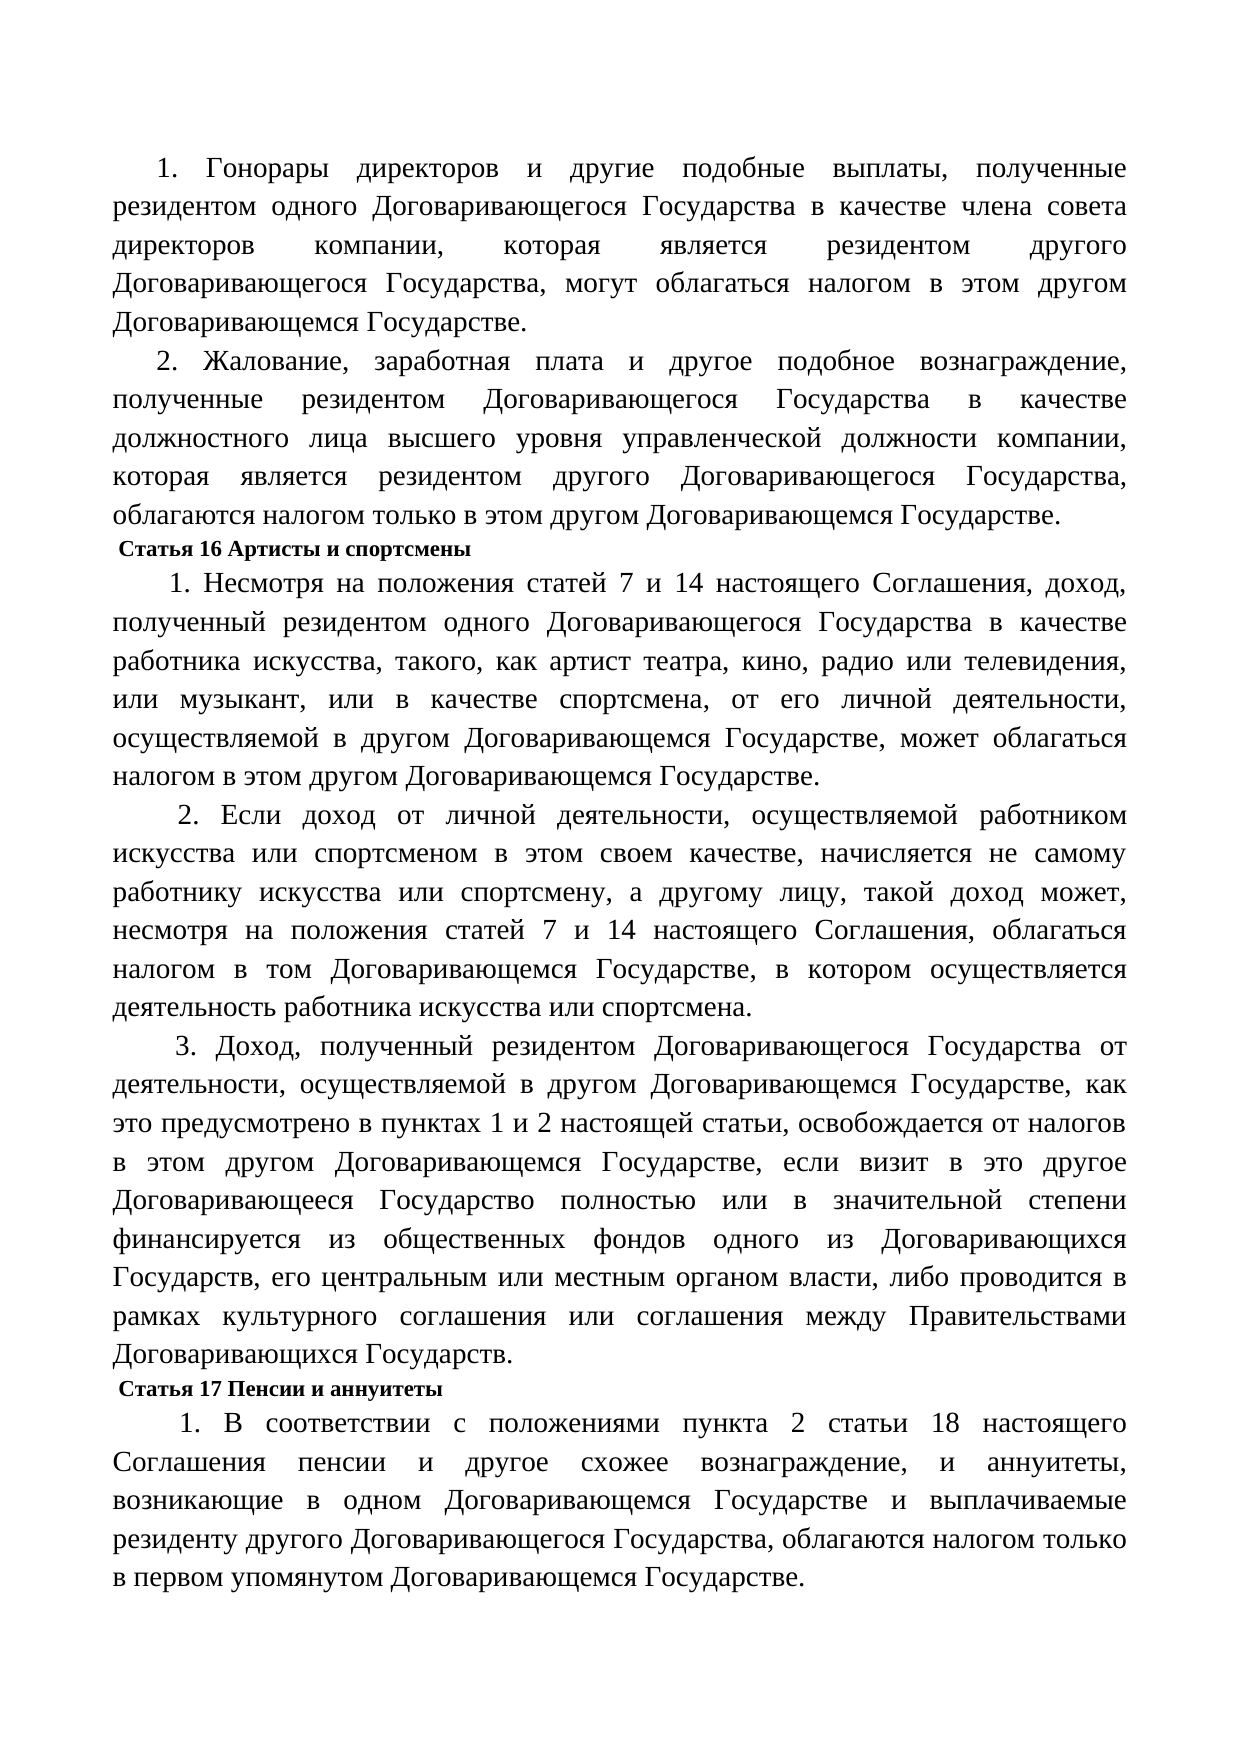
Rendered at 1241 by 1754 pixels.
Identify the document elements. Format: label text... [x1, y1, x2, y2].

text 2. Если доход от личной деятельности, осуществляемой работником искусства или спортсменом в этом своем качестве, начисляется не самому работнику искусства или спортсмену, а другому лицу, такой доход может, несмотря на положения статей 7 и 14 настоящего Соглашения, облагаться налогом в том Договаривающемся Государстве, в котором осуществляется деятельность работника искусства или спортсмена. [112, 797, 1128, 1023]
text 2. Жалование, заработная плата и другое подобное вознаграждение, полученные резидентом Договаривающегося Государства в качестве должностного лица высшего уровня управленческой должности компании, которая является резидентом другого Договаривающегося Государства, облагаются налогом только в этом другом Договаривающемся Государстве. [112, 343, 1128, 530]
text 1. Гонорары директоров и другие подобные выплаты, полученные резидентом одного Договаривающегося Государства в качестве члена совета директоров компании, которая является резидентом другого Договаривающегося Государства, могут облагаться налогом в этом другом Договаривающемся Государстве. [112, 150, 1128, 338]
text 1. Несмотря на положения статей 7 и 14 настоящего Соглашения, доход, полученный резидентом одного Договаривающегося Государства в качестве работника искусства, такого, как артист театра, кино, радио или телевидения, или музыкант, или в качестве спортсмена, от его личной деятельности, осуществляемой в другом Договаривающемся Государстве, может облагаться налогом в этом другом Договаривающемся Государстве. [112, 566, 1128, 792]
text 3. Доход, полученный резидентом Договаривающегося Государства от деятельности, осуществляемой в другом Договаривающемся Государстве, как это предусмотрено в пунктах 1 и 2 настоящей статьи, освобождается от налогов в этом другом Договаривающемся Государстве, если визит в это другое Договаривающееся Государство полностью или в значительной степени финансируется из общественных фондов одного из Договаривающихся Государств, его центральным или местным органом власти, либо проводится в рамках культурного соглашения или соглашения между Правительствами Договаривающихся Государств. [112, 1028, 1128, 1370]
text 1. В соответствии с положениями пункта 2 статьи 18 настоящего Соглашения пенсии и другое схожее вознаграждение, и аннуитеты, возникающие в одном Договаривающемся Государстве и выплачиваемые резиденту другого Договаривающегося Государства, облагаются налогом только в первом упомянутом Договаривающемся Государстве. [112, 1405, 1128, 1593]
text Статья 16 Артисты и спортсмены [112, 535, 1128, 562]
text Статья 17 Пенсии и аннуитеты [112, 1375, 1128, 1401]
